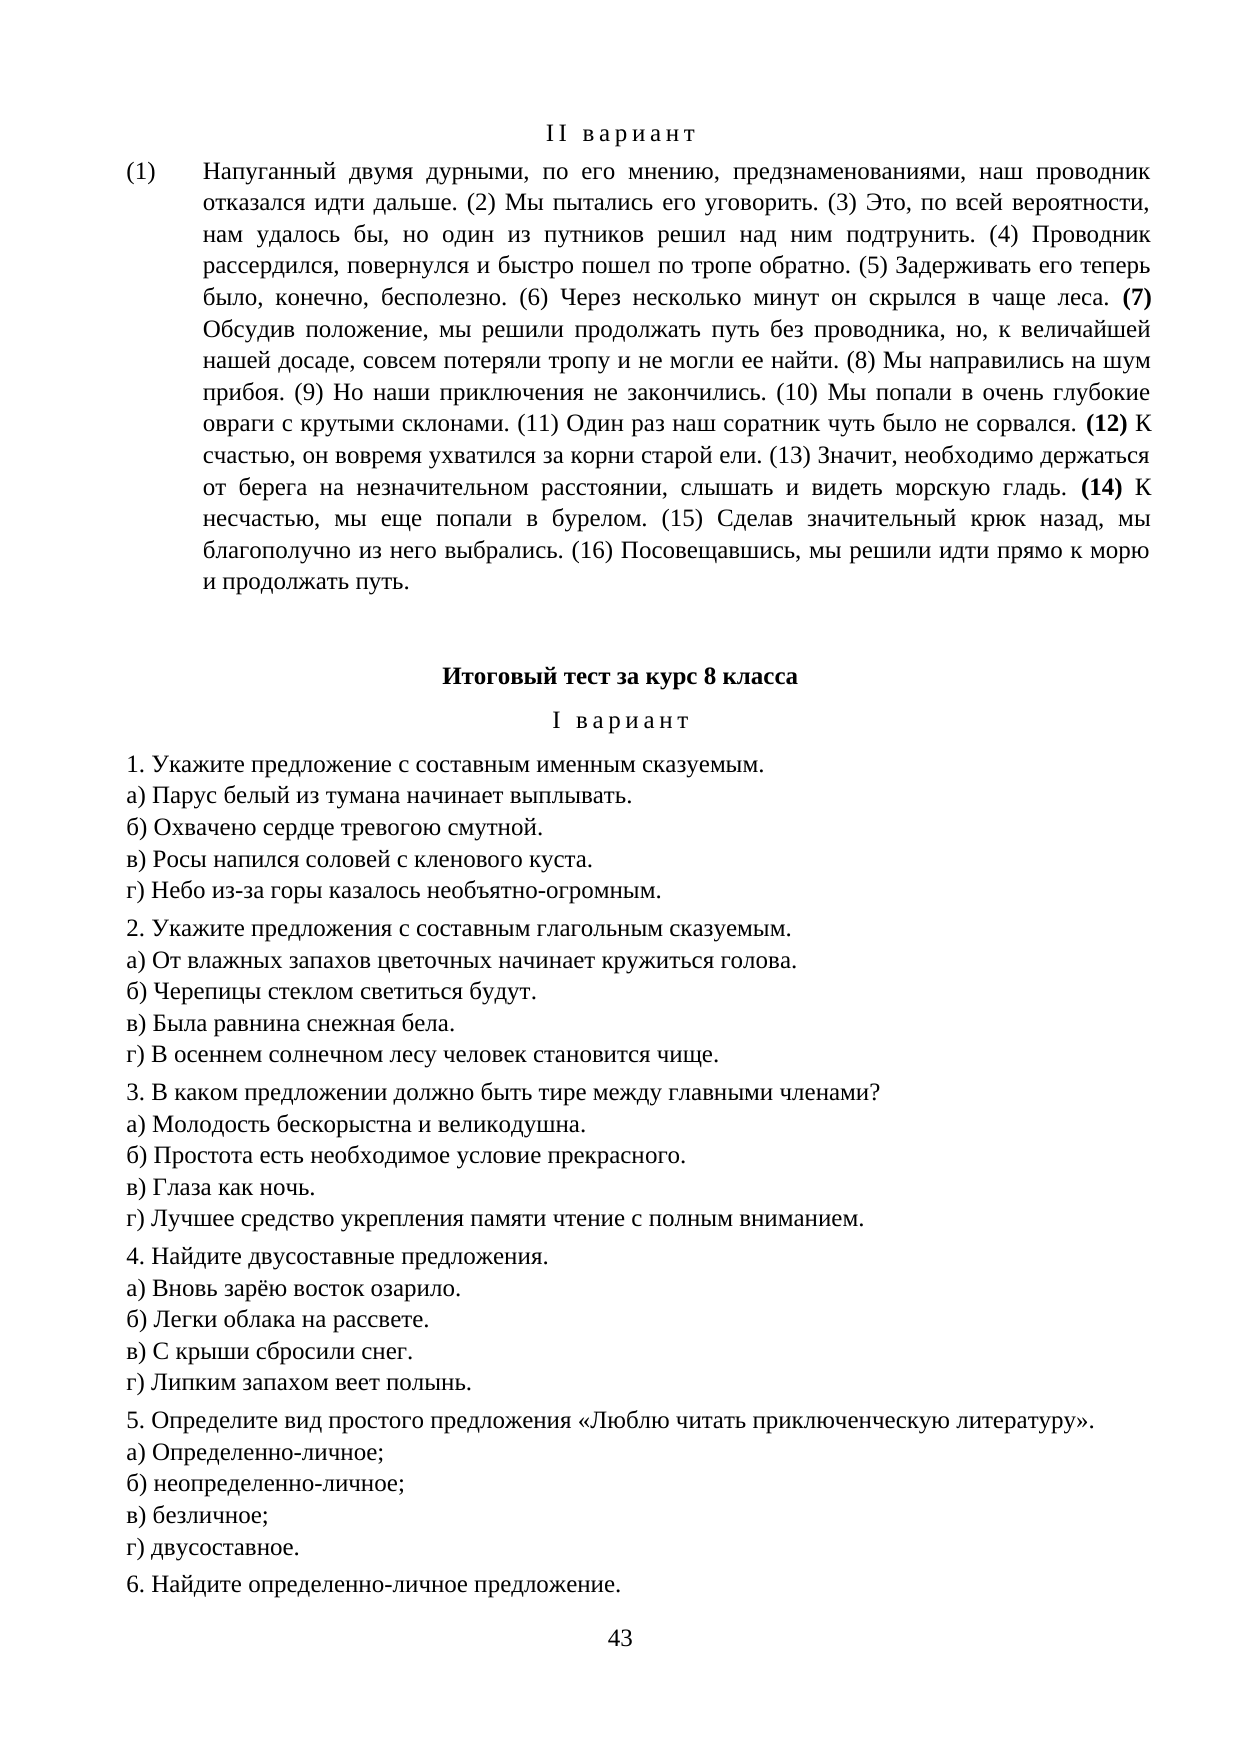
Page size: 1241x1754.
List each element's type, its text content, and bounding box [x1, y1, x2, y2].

text 4. Найдите двусоставные предложения. [89, 1241, 1152, 1270]
text г) Лучшее средство укрепления памяти чтение с полным вниманием. [89, 1203, 1152, 1232]
text а) От влажных запахов цветочных начинает кружиться голова. [89, 945, 1152, 973]
text г) Липким запахом веет полынь. [89, 1367, 1152, 1396]
text 5. Определите вид простого предложения «Люблю читать приключенческую литературу». [89, 1405, 1152, 1434]
text а) Парус белый из тумана начинает выплывать. [89, 781, 1152, 809]
text б) Черепицы стеклом светиться будут. [89, 976, 1152, 1005]
text б) Легки облака на рассвете. [89, 1304, 1152, 1333]
text II вариант [89, 118, 1152, 147]
text в) безличное; [89, 1500, 1152, 1529]
text а) Определенно-личное; [89, 1437, 1152, 1466]
text I вариант [89, 705, 1152, 734]
text 1. Укажите предложение с составным именным сказуемым. [89, 749, 1152, 778]
text Итоговый тест за курс 8 класса [89, 661, 1152, 690]
text г) В осеннем солнечном лесу человек становится чище. [89, 1039, 1152, 1068]
text г) двусоставное. [89, 1532, 1152, 1560]
text 2. Укажите предложения с составным глагольным сказуемым. [89, 913, 1152, 942]
text 6. Найдите определенно-личное предложение. [89, 1569, 1152, 1598]
text а) Вновь зарёю восток озарило. [89, 1273, 1152, 1302]
text г) Небо из-за горы казалось необъятно-огромным. [89, 875, 1152, 904]
text б) Охвачено сердце тревогою смутной. [89, 812, 1152, 841]
text а) Молодость бескорыстна и великодушна. [89, 1109, 1152, 1137]
text 3. В каком предложении должно быть тире между главными членами? [89, 1077, 1152, 1106]
text в) Глаза как ночь. [89, 1172, 1152, 1201]
list Напуганный двумя дурными, по его мнению, предзнаменованиями, наш проводник отказался идти дальше. (2) Мы пытались его уговорить. (3) Это, по всей вероятности, нам удалось бы, но один из путников решил над ним подтрунить. (4) Проводник рассердился, повернулся и быстро пошел по тропе обратно. (5) Задерживать его теперь было, конечно, бесполезно. (6) Через несколько минут он скрылся в чаще леса. (7) Обсудив положение, мы решили продолжать путь без проводника, но, к величайшей нашей досаде, совсем потеряли тропу и не могли ее найти. (8) Мы направились на шум прибоя. (9) Но наши приключения не закончились. (10) Мы попали в очень глубокие овраги с крутыми склонами. (11) Один раз наш соратник чуть было не сорвался. (12) К счастью, он вовремя ухватился за корни старой ели. (13) Значит, необходимо держаться от берега на незначительном расстоянии, слышать и видеть морскую гладь. (14) К несчастью, мы еще попали в бурелом. (15) Сделав значительный крюк назад, мы благополучно из него выбрались. (16) Посовещавшись, мы решили идти прямо к морю и продолжать путь. [126, 156, 1152, 595]
text в) Была равнина снежная бела. [89, 1008, 1152, 1037]
text б) неопределенно-личное; [89, 1468, 1152, 1497]
text в) Росы напился соловей с кленового куста. [89, 844, 1152, 872]
text б) Простота есть необходимое условие прекрасного. [89, 1140, 1152, 1169]
text в) С крыши сбросили снег. [89, 1336, 1152, 1365]
